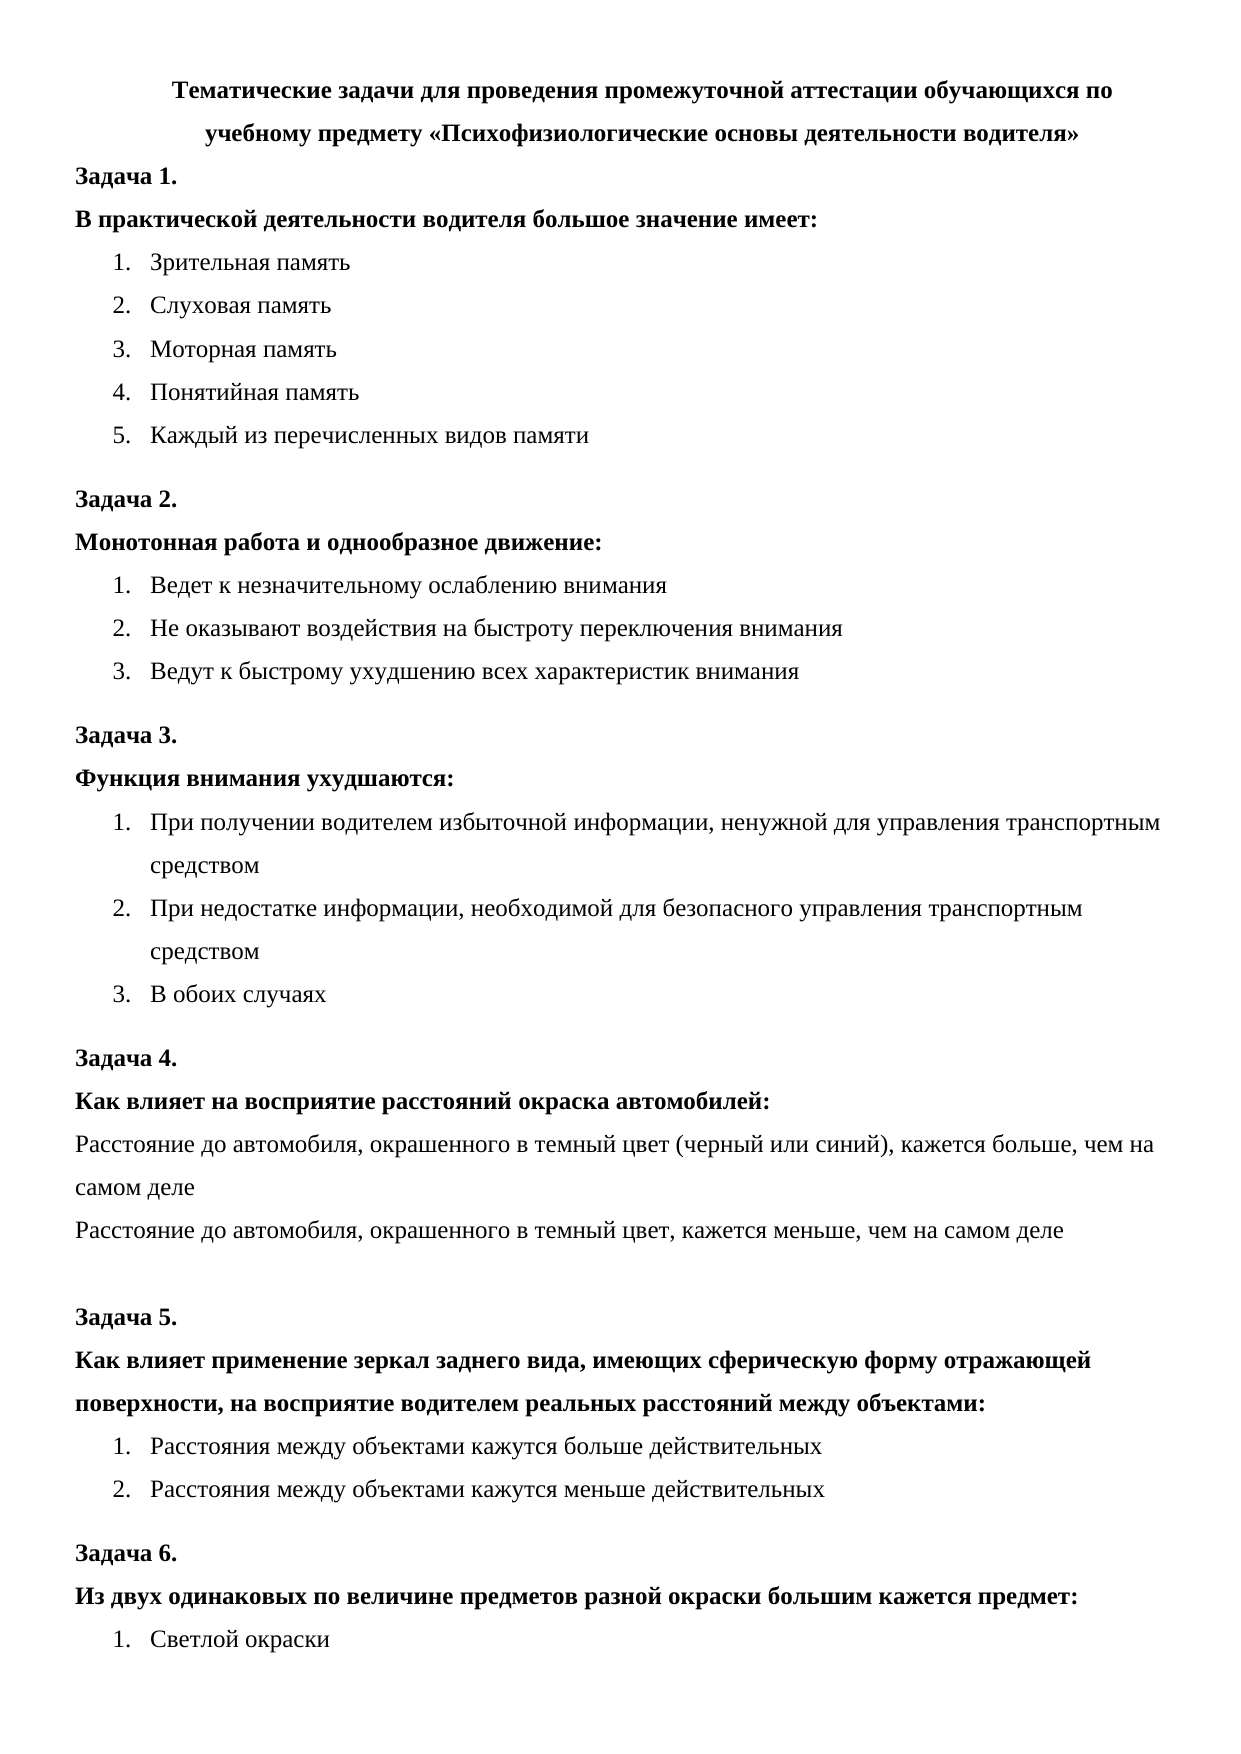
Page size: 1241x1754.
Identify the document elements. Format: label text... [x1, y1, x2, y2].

text Функция внимания ухудшаются: [75, 763, 1165, 792]
list Каждый из перечисленных видов памяти [112, 420, 1165, 449]
list Слуховая память [112, 291, 1165, 319]
text Как влияет на восприятие расстояний окраска автомобилей: [75, 1086, 1165, 1115]
text Как влияет применение зеркал заднего вида, имеющих сферическую форму отражающей поверхности, на восприятие водителем реальных расстояний между объектами: [75, 1345, 1165, 1417]
list Ведут к быстрому ухудшению всех характеристик внимания [112, 656, 1165, 685]
list Зрительная память [112, 247, 1165, 276]
list При недостатке информации, необходимой для безопасного управления транспортным средством [112, 893, 1165, 965]
text Расстояние до автомобиля, окрашенного в темный цвет, кажется меньше, чем на самом деле [75, 1216, 1165, 1244]
list Ведет к незначительному ослаблению внимания [112, 570, 1165, 599]
list Расстояния между объектами кажутся меньше действительных [112, 1474, 1165, 1503]
list Расстояния между объектами кажутся больше действительных [112, 1431, 1165, 1460]
text Задача 4. [75, 1043, 1165, 1072]
text Из двух одинаковых по величине предметов разной окраски большим кажется предмет: [75, 1581, 1165, 1610]
text Задача 5. [75, 1302, 1165, 1331]
text учебному предмету «Психофизиологические основы деятельности водителя» [75, 118, 1165, 147]
list Понятийная память [112, 377, 1165, 406]
list В обоих случаях [112, 979, 1165, 1008]
text Монотонная работа и однообразное движение: [75, 527, 1165, 556]
text В практической деятельности водителя большое значение имеет: [75, 204, 1165, 233]
list При получении водителем избыточной информации, ненужной для управления транспортным средством [112, 807, 1165, 878]
text Задача 2. [75, 484, 1165, 513]
text Задача 3. [75, 720, 1165, 749]
text Тематические задачи для проведения промежуточной аттестации обучающихся по [75, 75, 1165, 104]
list Не оказывают воздействия на быстроту переключения внимания [112, 613, 1165, 642]
text Расстояние до автомобиля, окрашенного в темный цвет (черный или синий), кажется больше, чем на самом деле [75, 1129, 1165, 1201]
list Моторная память [112, 334, 1165, 362]
text Задача 6. [75, 1538, 1165, 1567]
text Задача 1. [75, 161, 1165, 190]
list Светлой окраски [112, 1624, 1165, 1653]
